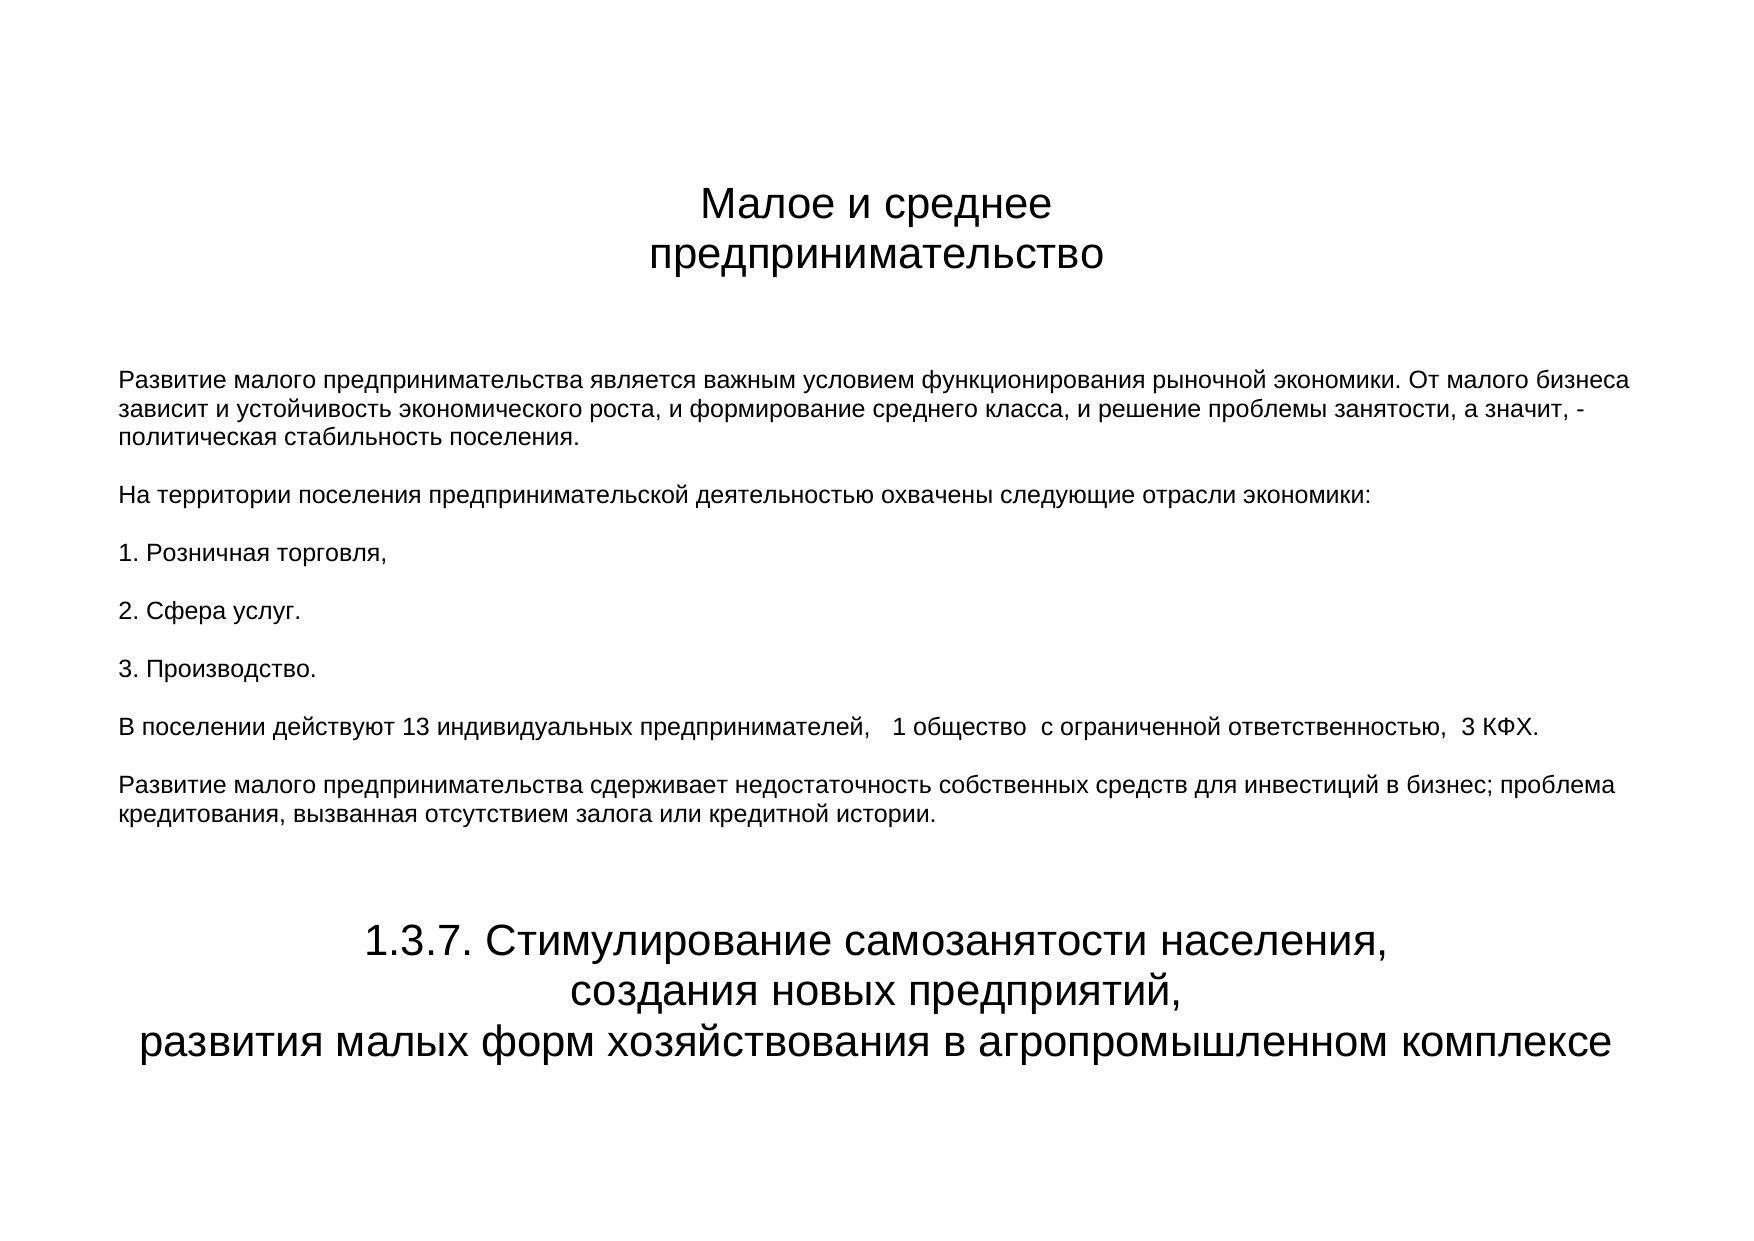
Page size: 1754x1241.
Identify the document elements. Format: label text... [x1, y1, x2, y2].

text 2. Сфера услуг. [118, 596, 1636, 625]
subtitle создания новых предприятий, [118, 965, 1636, 1015]
text В поселении действуют 13 индивидуальных предпринимателей, 1 общество с ограниченной ответственностью, 3 КФХ. [118, 712, 1636, 741]
text На территории поселения предпринимательской деятельностью охвачены следующие отрасли экономики: [118, 480, 1636, 509]
text 3. Производство. [118, 654, 1636, 683]
subtitle Малое и среднее предпринимательство [118, 177, 1636, 278]
subtitle развития малых форм хозяйствования в агропромышленном комплексе [118, 1015, 1636, 1065]
text Развитие малого предпринимательства является важным условием функционирования рыночной экономики. От малого бизнеса зависит и устойчивость экономического роста, и формирование среднего класса, и решение проблемы занятости, а значит, - политическая стабильность поселения. [118, 365, 1636, 451]
text 1. Розничная торговля, [118, 538, 1636, 567]
text Развитие малого предпринимательства сдерживает недостаточность собственных средств для инвестиций в бизнес; проблема кредитования, вызванная отсутствием залога или кредитной истории. [118, 770, 1636, 827]
subtitle 1.3.7. Стимулирование самозанятости населения, [118, 914, 1636, 965]
